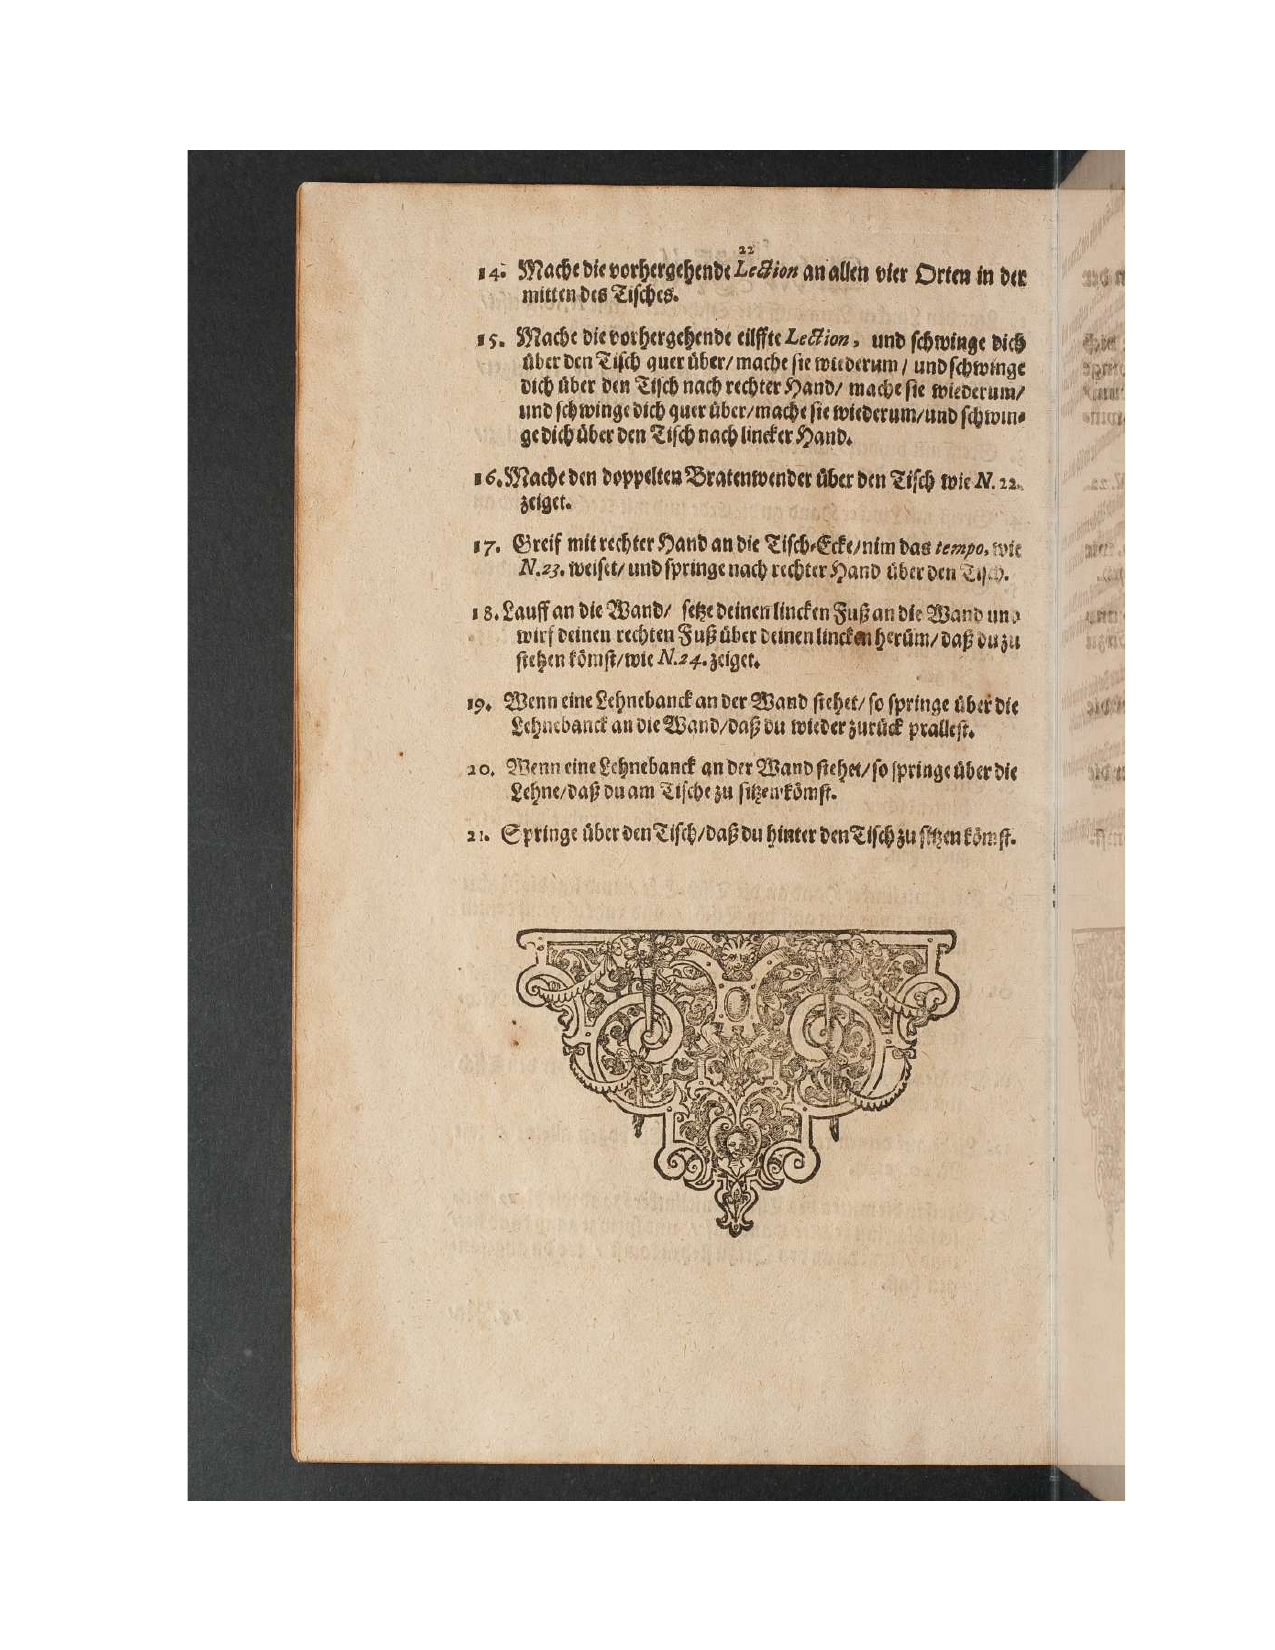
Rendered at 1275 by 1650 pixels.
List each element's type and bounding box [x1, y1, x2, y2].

picture [187, 150, 1125, 1501]
